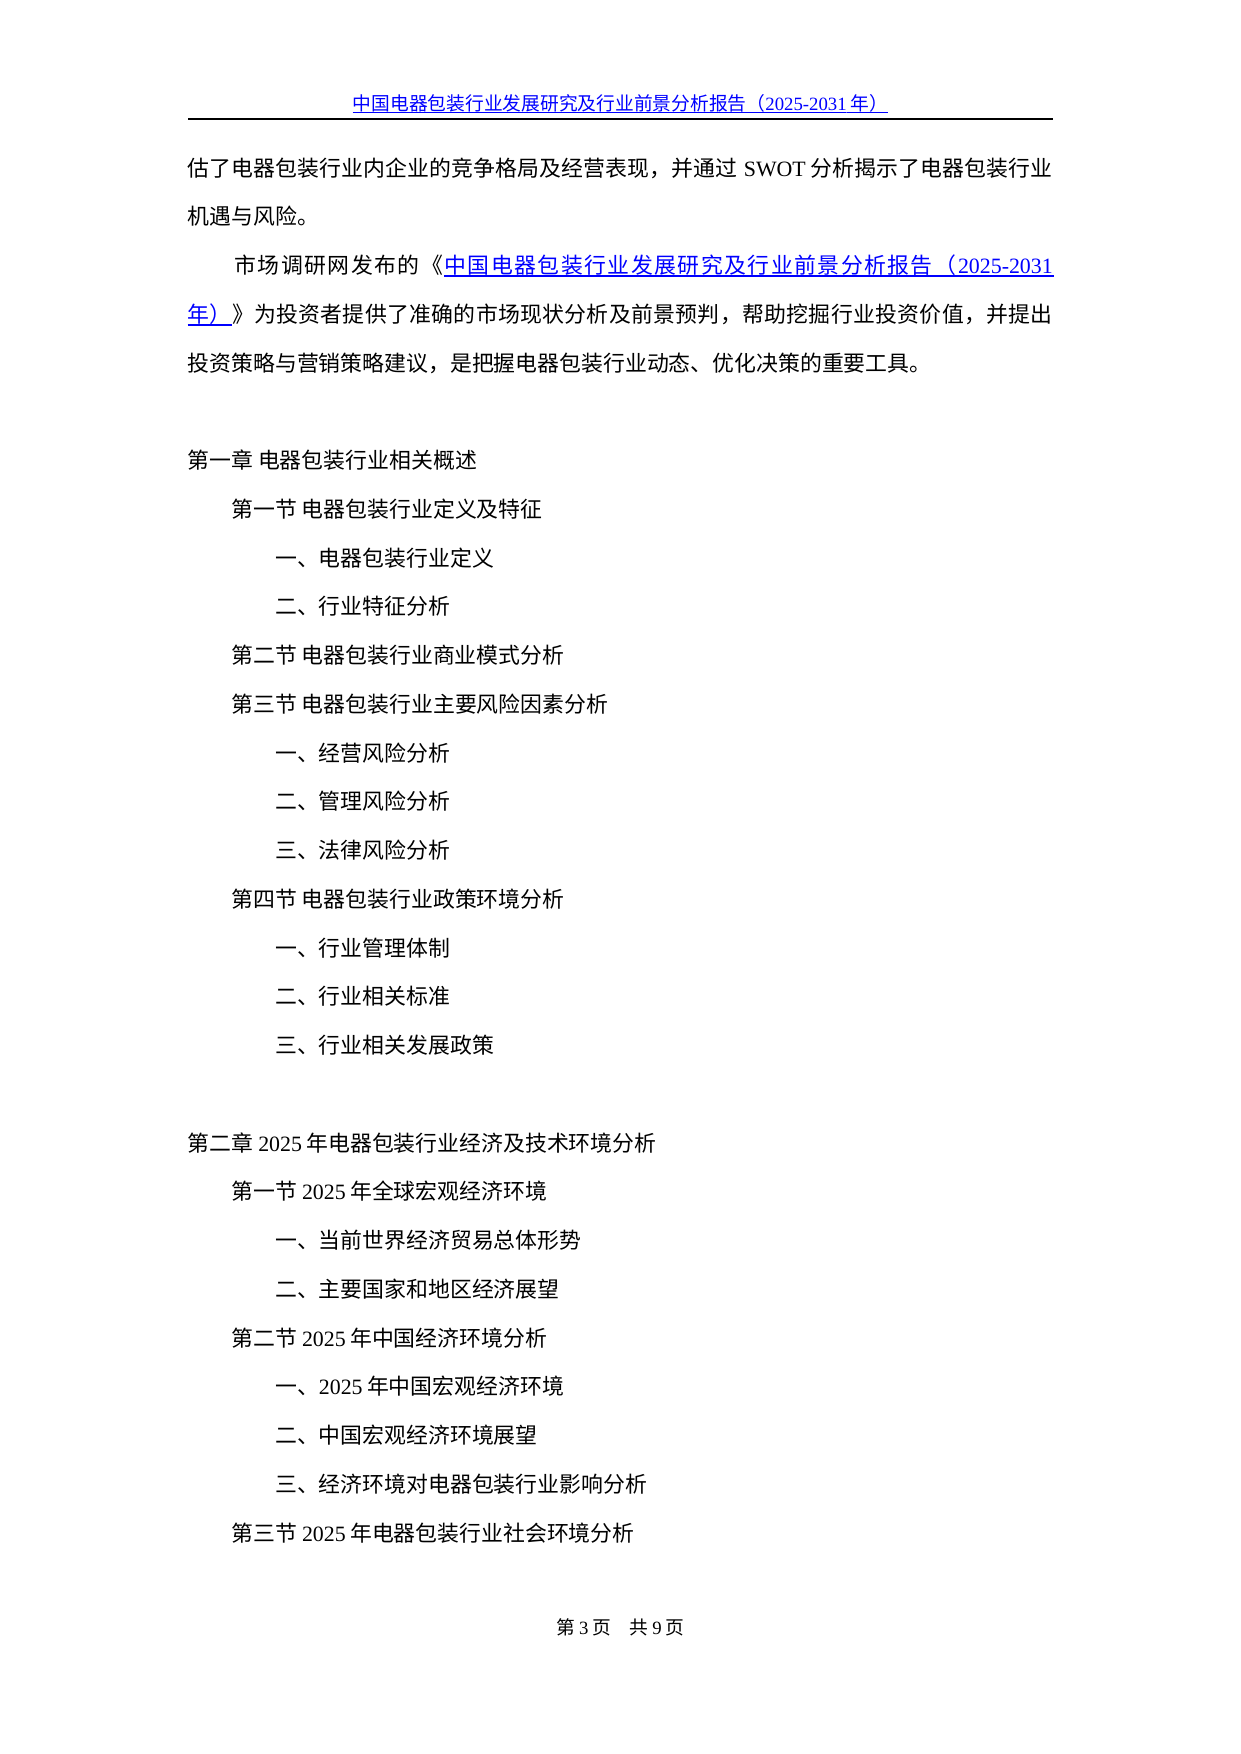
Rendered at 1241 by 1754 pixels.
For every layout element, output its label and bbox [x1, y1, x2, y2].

text [187, 150, 1053, 1548]
